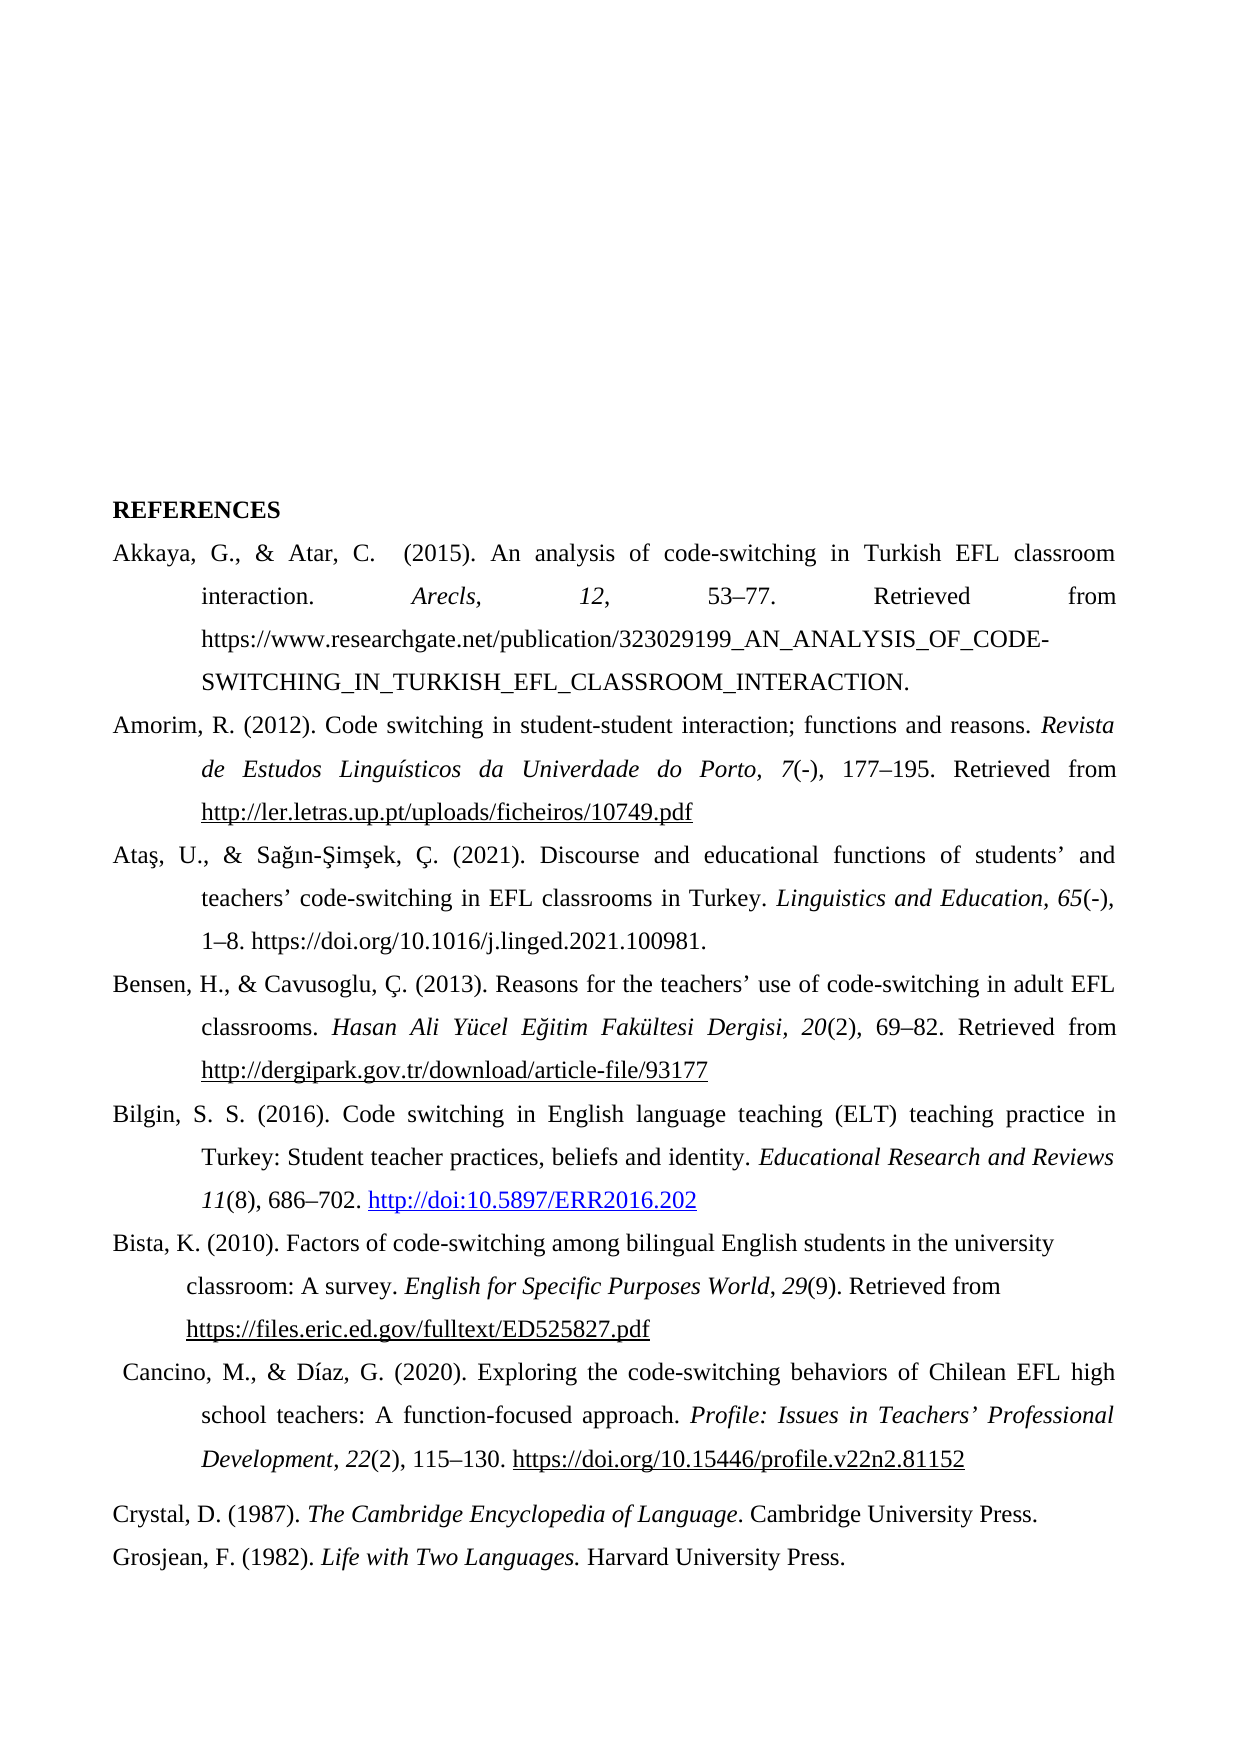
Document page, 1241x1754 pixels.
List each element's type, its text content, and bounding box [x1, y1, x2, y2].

text REFERENCES [112, 495, 1117, 524]
text Akkaya, G., & Atar, C. (2015). An analysis of code-switching in Turkish EFL classroom interaction. Arecls, 12, 53–77. Retrieved from https://www.researchgate.net/publication/323029199_AN_ANALYSIS_OF_CODE-SWITCHING_IN_TURKISH_EFL_CLASSROOM_INTERACTION. [112, 538, 1117, 696]
text Amorim, R. (2012). Code switching in student-student interaction; functions and reasons. Revista de Estudos Linguísticos da Univerdade do Porto, 7(-), 177–195. Retrieved from http://ler.letras.up.pt/uploads/ficheiros/10749.pdf [112, 711, 1117, 826]
text Bista, K. (2010). Factors of code-switching among bilingual English students in the university classroom: A survey. English for Specific Purposes World, 29(9). Retrieved from https://files.eric.ed.gov/fulltext/ED525827.pdf [112, 1228, 1117, 1343]
text Grosjean, F. (1982). Life with Two Languages. Harvard University Press. [112, 1542, 1117, 1571]
text Cancino, M., & Díaz, G. (2020). Exploring the code-switching behaviors of Chilean EFL high school teachers: A function-focused approach. Profile: Issues in Teachers’ Professional Development, 22(2), 115–130. https://doi.org/10.15446/profile.v22n2.81152 [112, 1357, 1117, 1472]
text Bilgin, S. S. (2016). Code switching in English language teaching (ELT) teaching practice in Turkey: Student teacher practices, beliefs and identity. Educational Research and Reviews 11(8), 686–702. http://doi:10.5897/ERR2016.202 [112, 1099, 1117, 1214]
text Crystal, D. (1987). The Cambridge Encyclopedia of Language. Cambridge University Press. [112, 1499, 1117, 1528]
text Ataş, U., & Sağın-Şimşek, Ç. (2021). Discourse and educational functions of students’ and teachers’ code-switching in EFL classrooms in Turkey. Linguistics and Education, 65(-), 1–8. https://doi.org/10.1016/j.linged.2021.100981. [112, 840, 1117, 955]
text Bensen, H., & Cavusoglu, Ç. (2013). Reasons for the teachers’ use of code-switching in adult EFL classrooms. Hasan Ali Yücel Eğitim Fakültesi Dergisi, 20(2), 69–82. Retrieved from http://dergipark.gov.tr/download/article-file/93177 [112, 969, 1117, 1084]
